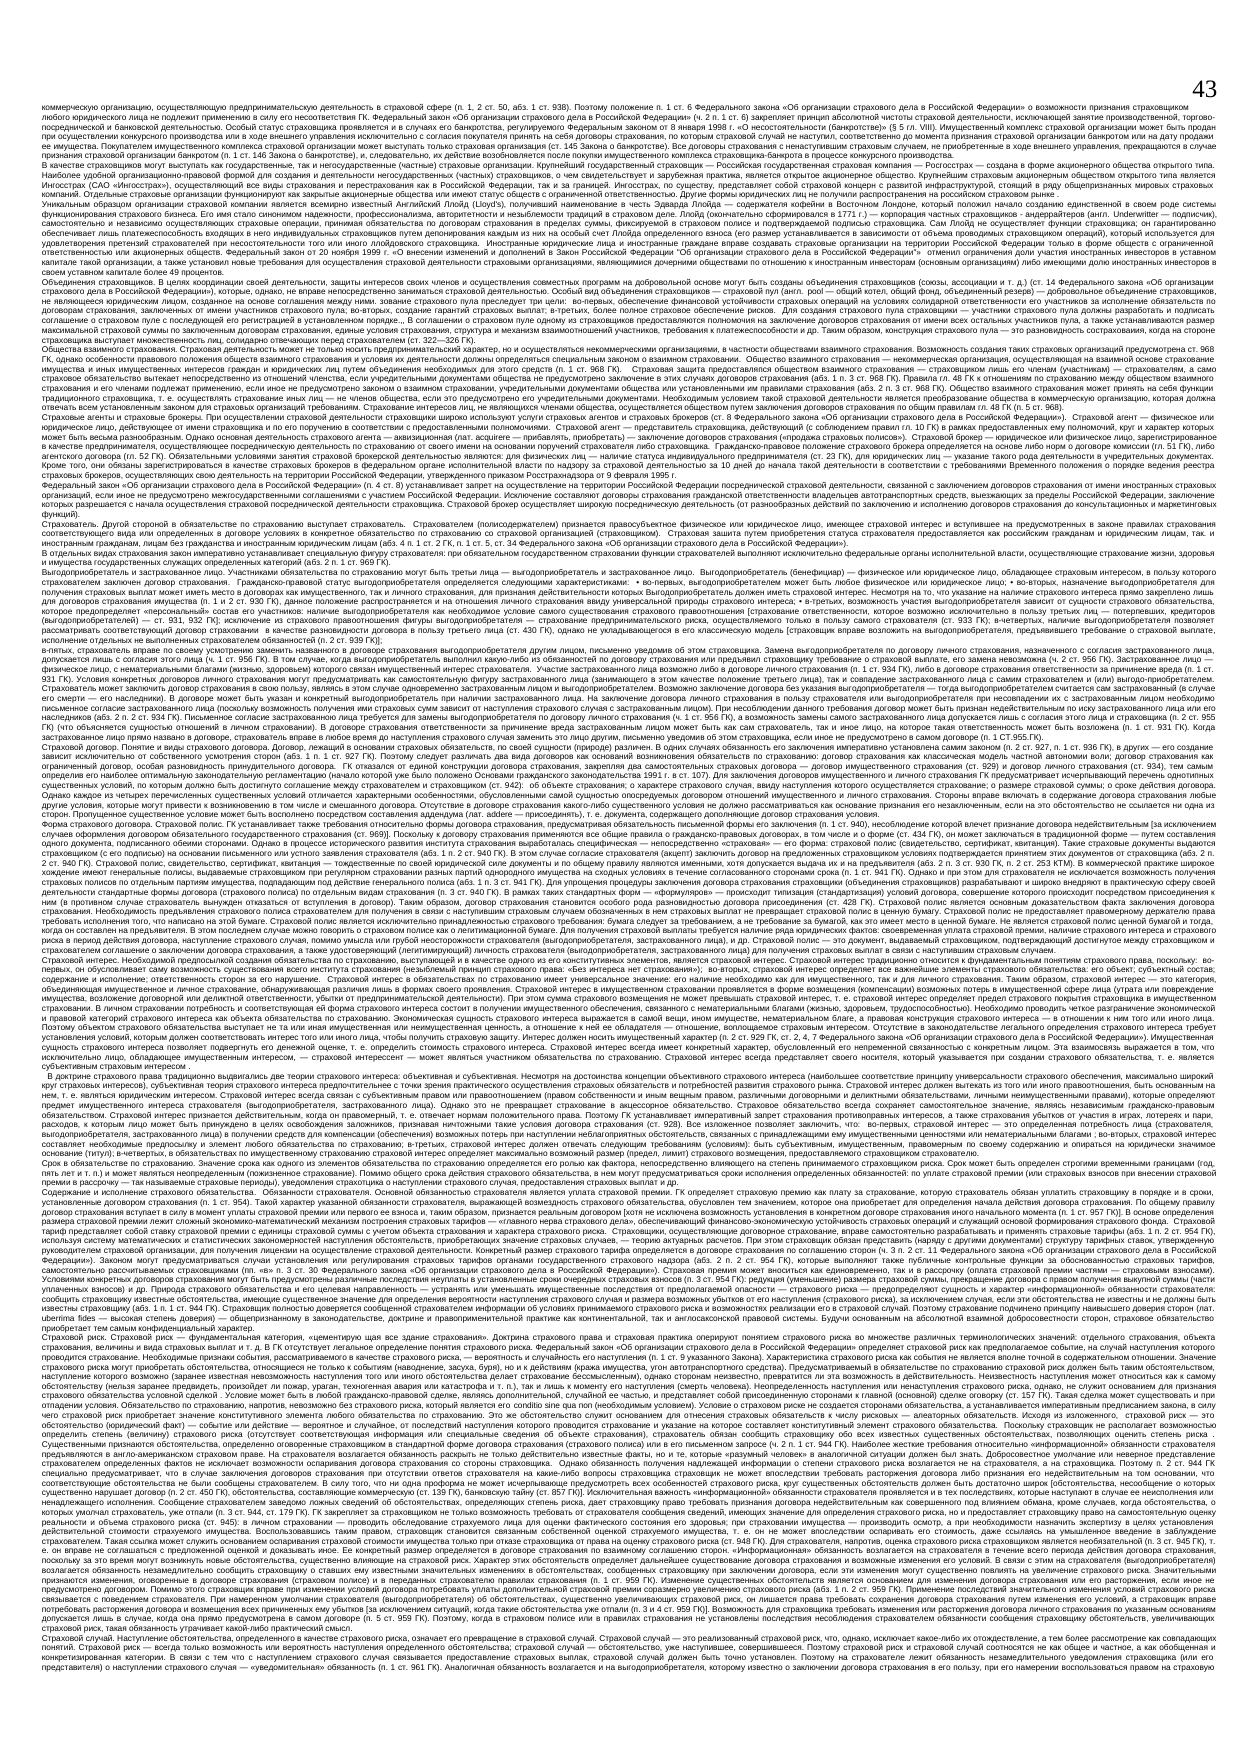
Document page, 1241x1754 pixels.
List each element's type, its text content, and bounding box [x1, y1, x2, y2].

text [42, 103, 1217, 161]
text В отдельных видах страхования закон императивно устанавливает специальную фигуру страхователя: при обязательном государственном страховании функции страхователей выполняют исключительно федеральные органы исполнительной власти, осуществляющие страхование жизни, здоровья и имущества государственных служащих определенных категорий (абз. 2 п. 1 ст. 969 ГК). [42, 548, 1217, 568]
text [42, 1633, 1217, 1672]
